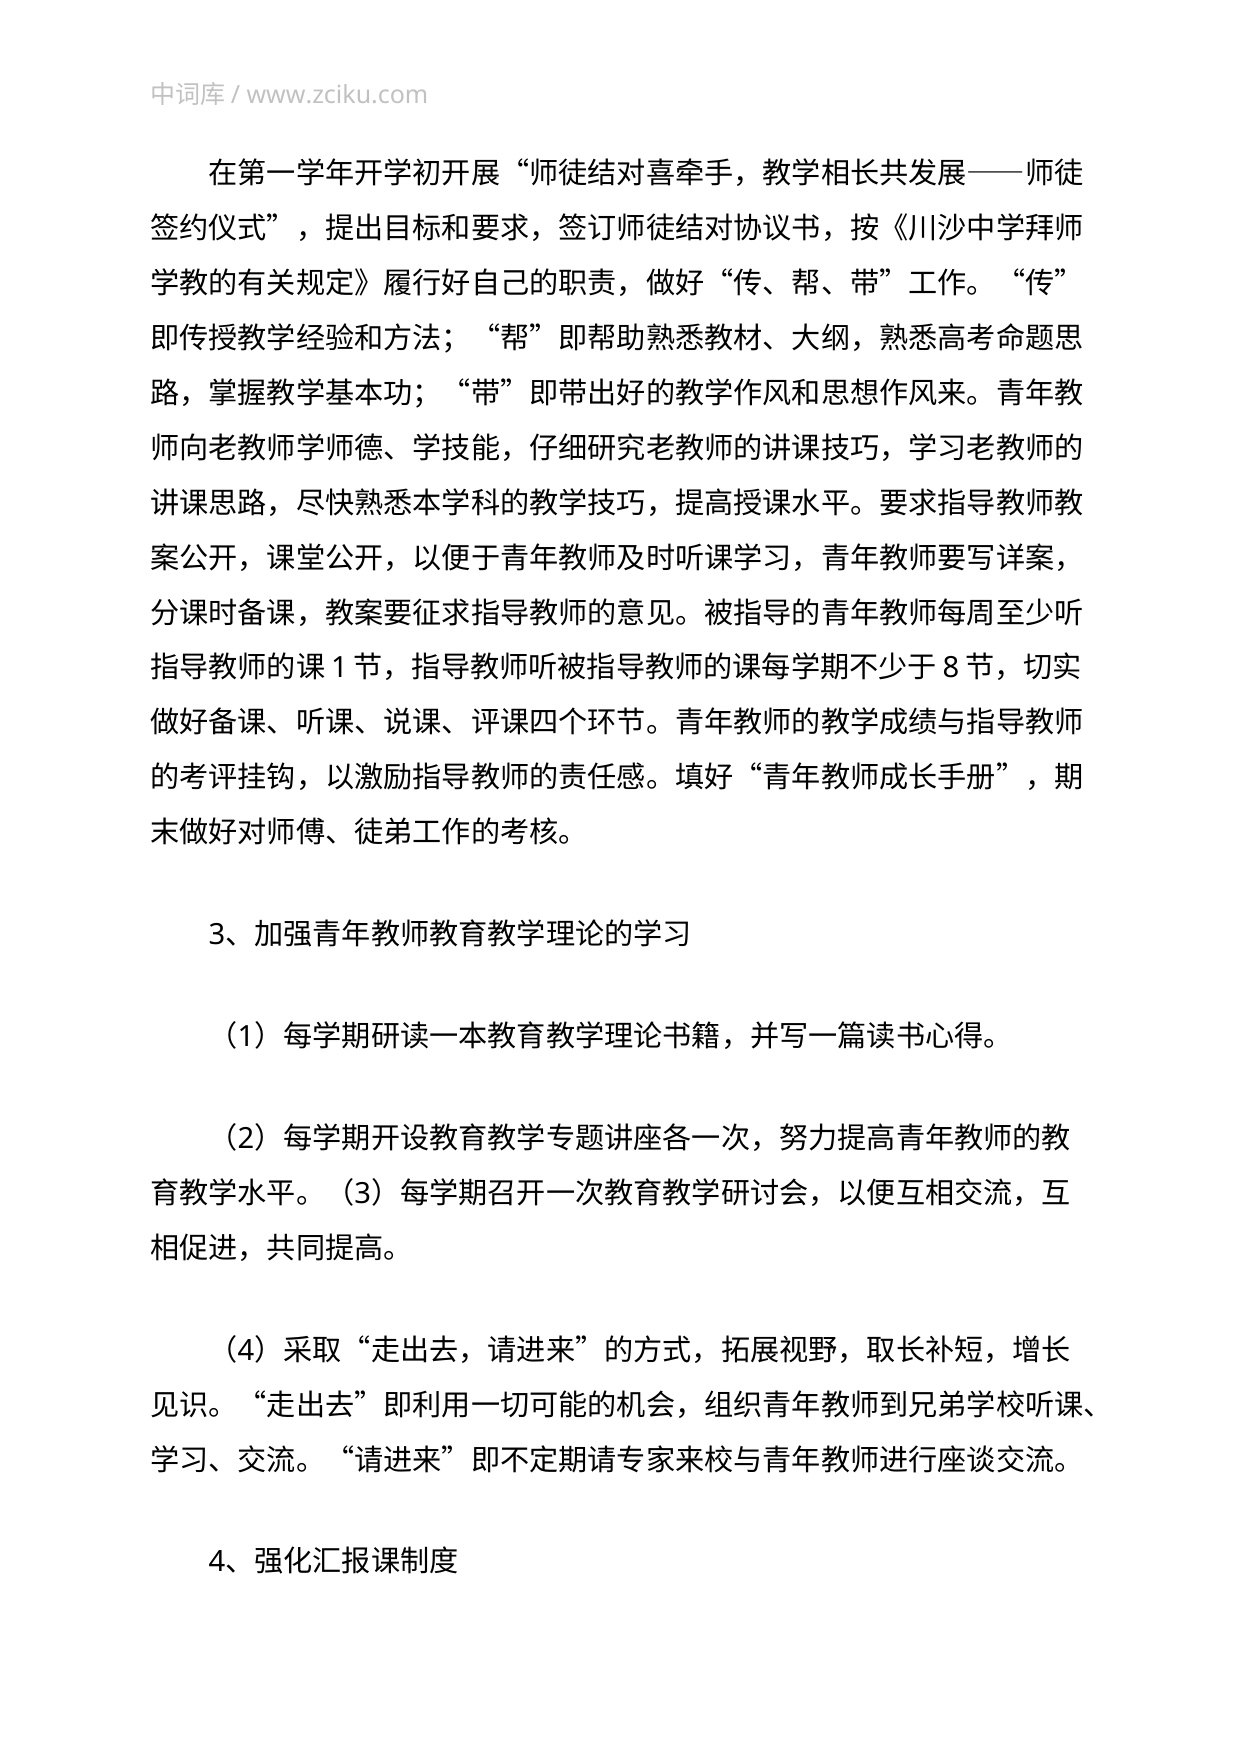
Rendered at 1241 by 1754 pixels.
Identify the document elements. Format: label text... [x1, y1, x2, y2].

text （1）每学期研读一本教育教学理论书籍，并写一篇读书心得。 [150, 1013, 1090, 1055]
text 在第一学年开学初开展“师徒结对喜牵手，教学相长共发展——师徒签约仪式”，提出目标和要求，签订师徒结对协议书，按《川沙中学拜师学教的有关规定》履行好自己的职责，做好“传、帮、带”工作。“传”即传授教学经验和方法；“帮”即帮助熟悉教材、大纲，熟悉高考命题思路，掌握教学基本功；“带”即带出好的教学作风和思想作风来。青年教师向老教师学师德、学技能，仔细研究老教师的讲课技巧，学习老教师的讲课思路，尽快熟悉本学科的教学技巧，提高授课水平。要求指导教师教案公开，课堂公开，以便于青年教师及时听课学习，青年教师要写详案，分课时备课，教案要征求指导教师的意见。被指导的青年教师每周至少听指导教师的课1节，指导教师听被指导教师的课每学期不少于8节，切实做好备课、听课、说课、评课四个环节。青年教师的教学成绩与指导教师的考评挂钩，以激励指导教师的责任感。填好“青年教师成长手册”，期末做好对师傅、徒弟工作的考核。 [150, 150, 1090, 851]
text 3、加强青年教师教育教学理论的学习 [150, 911, 1090, 953]
text （4）采取“走出去，请进来”的方式，拓展视野，取长补短，增长见识。“走出去”即利用一切可能的机会，组织青年教师到兄弟学校听课、学习、交流。“请进来”即不定期请专家来校与青年教师进行座谈交流。 [150, 1326, 1090, 1478]
text 4、强化汇报课制度 [150, 1538, 1090, 1580]
text （2）每学期开设教育教学专题讲座各一次，努力提高青年教师的教育教学水平。（3）每学期召开一次教育教学研讨会，以便互相交流，互相促进，共同提高。 [150, 1114, 1090, 1267]
